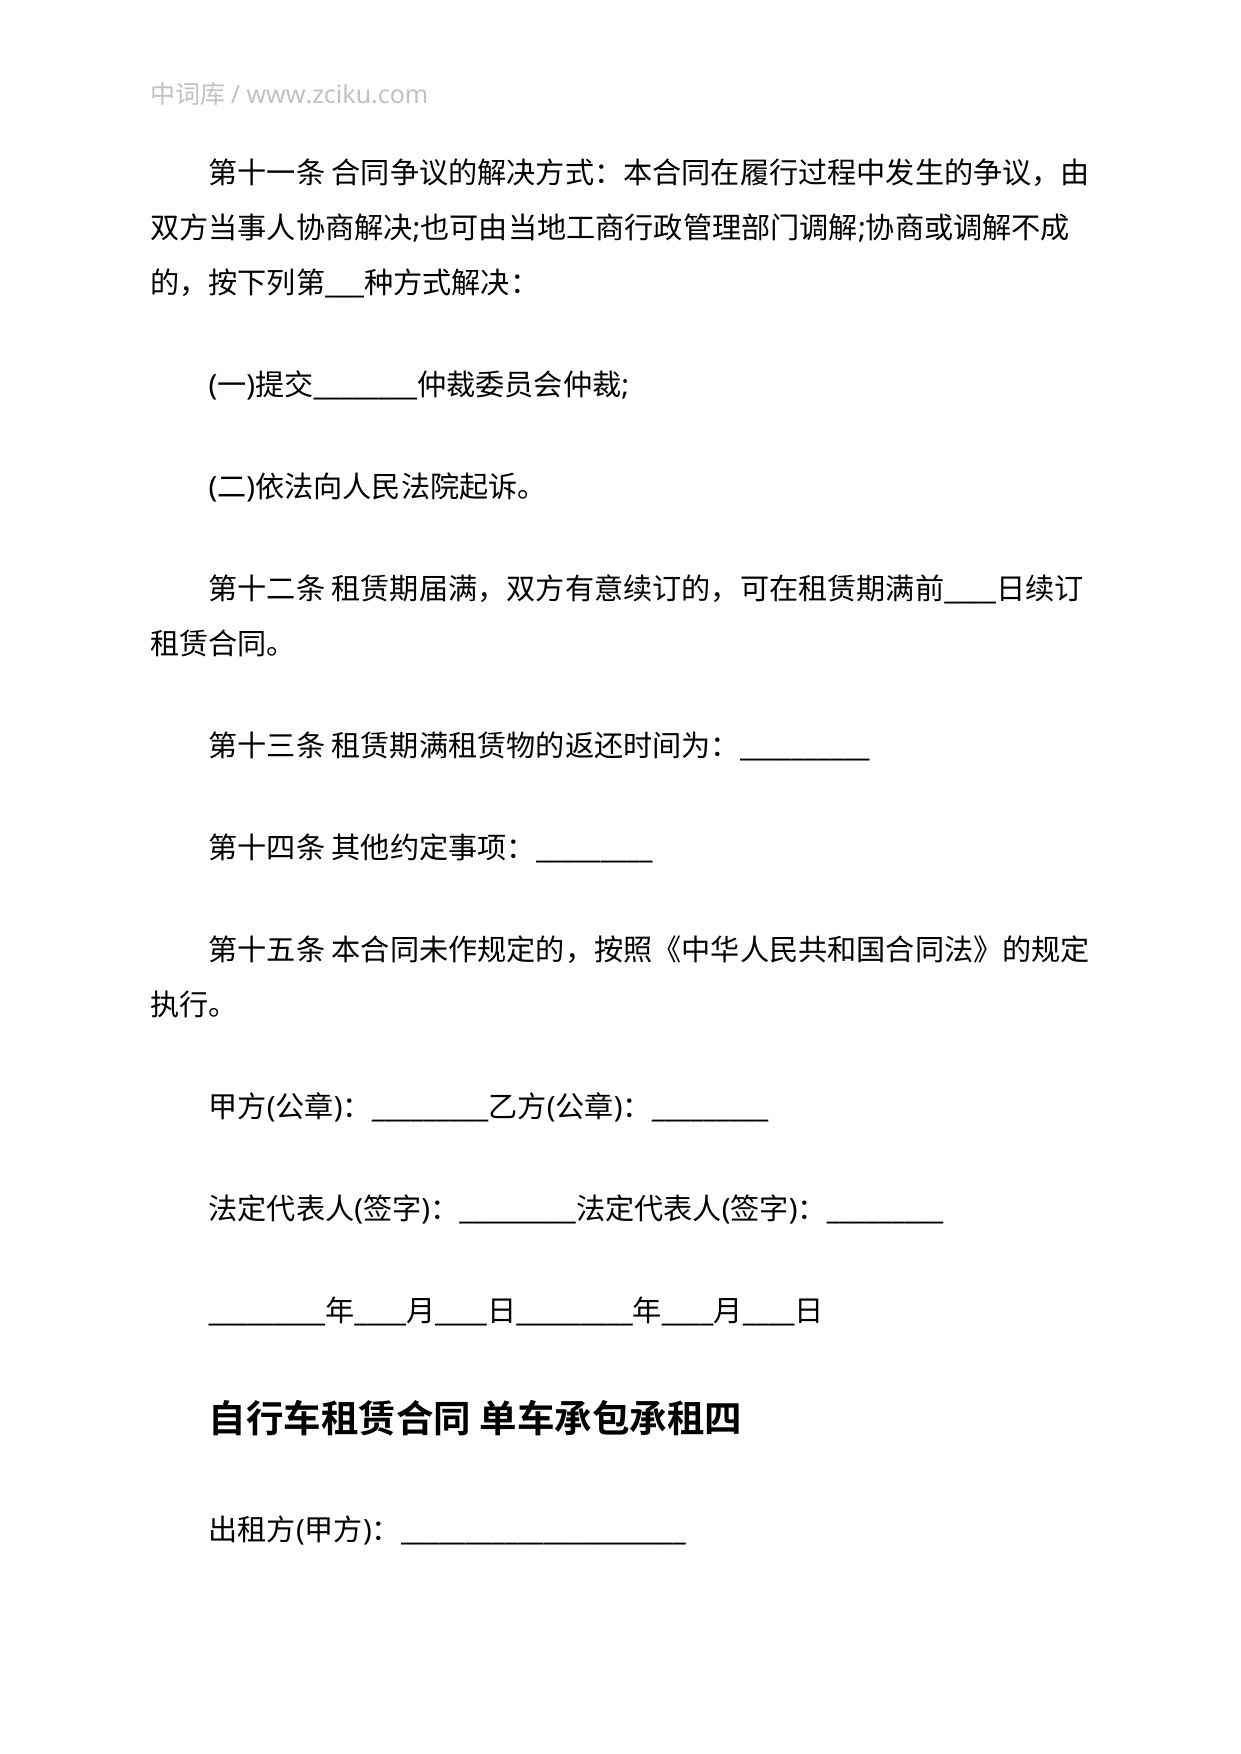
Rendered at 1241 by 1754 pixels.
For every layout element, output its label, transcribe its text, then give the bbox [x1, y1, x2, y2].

text 第十三条 租赁期满租赁物的返还时间为：__________ [150, 723, 1090, 765]
text 法定代表人(签字)：_________法定代表人(签字)：_________ [150, 1185, 1090, 1228]
text (一)提交________仲裁委员会仲裁; [150, 362, 1090, 404]
text 出租方(甲方)：______________________ [150, 1507, 1090, 1549]
text 第十五条 本合同未作规定的，按照《中华人民共和国合同法》的规定执行。 [150, 927, 1090, 1024]
text _________年____月____日_________年____月____日 [150, 1287, 1090, 1329]
text 第十一条 合同争议的解决方式：本合同在履行过程中发生的争议，由双方当事人协商解决;也可由当地工商行政管理部门调解;协商或调解不成的，按下列第___种方式解决： [150, 150, 1090, 302]
text (二)依法向人民法院起诉。 [150, 464, 1090, 506]
text 第十四条 其他约定事项：_________ [150, 824, 1090, 867]
text 第十二条 租赁期届满，双方有意续订的，可在租赁期满前____日续订租赁合同。 [150, 566, 1090, 663]
text 自行车租赁合同 单车承包承租四 [150, 1389, 1090, 1443]
text 甲方(公章)：_________乙方(公章)：_________ [150, 1083, 1090, 1126]
